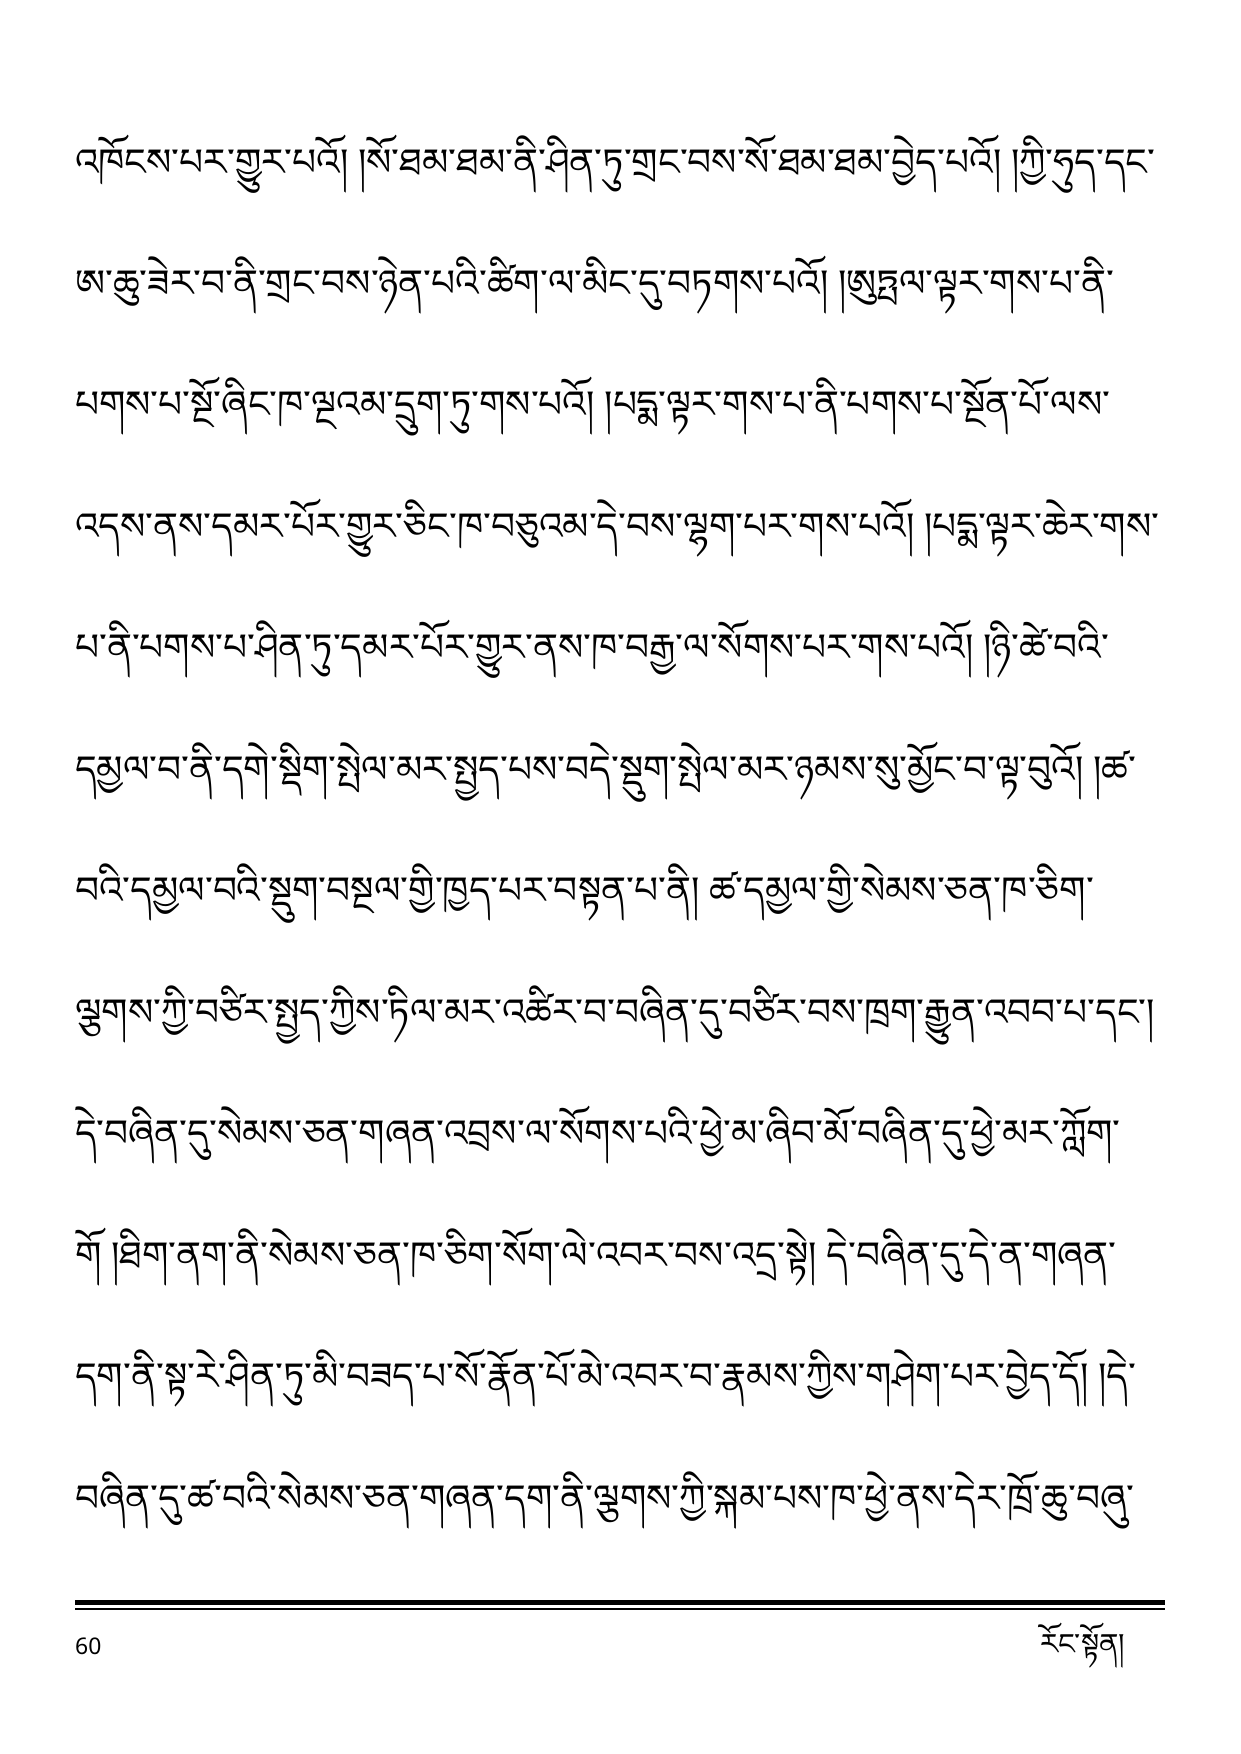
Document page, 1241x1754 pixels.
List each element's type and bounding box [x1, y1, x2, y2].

text [75, 120, 1165, 1562]
